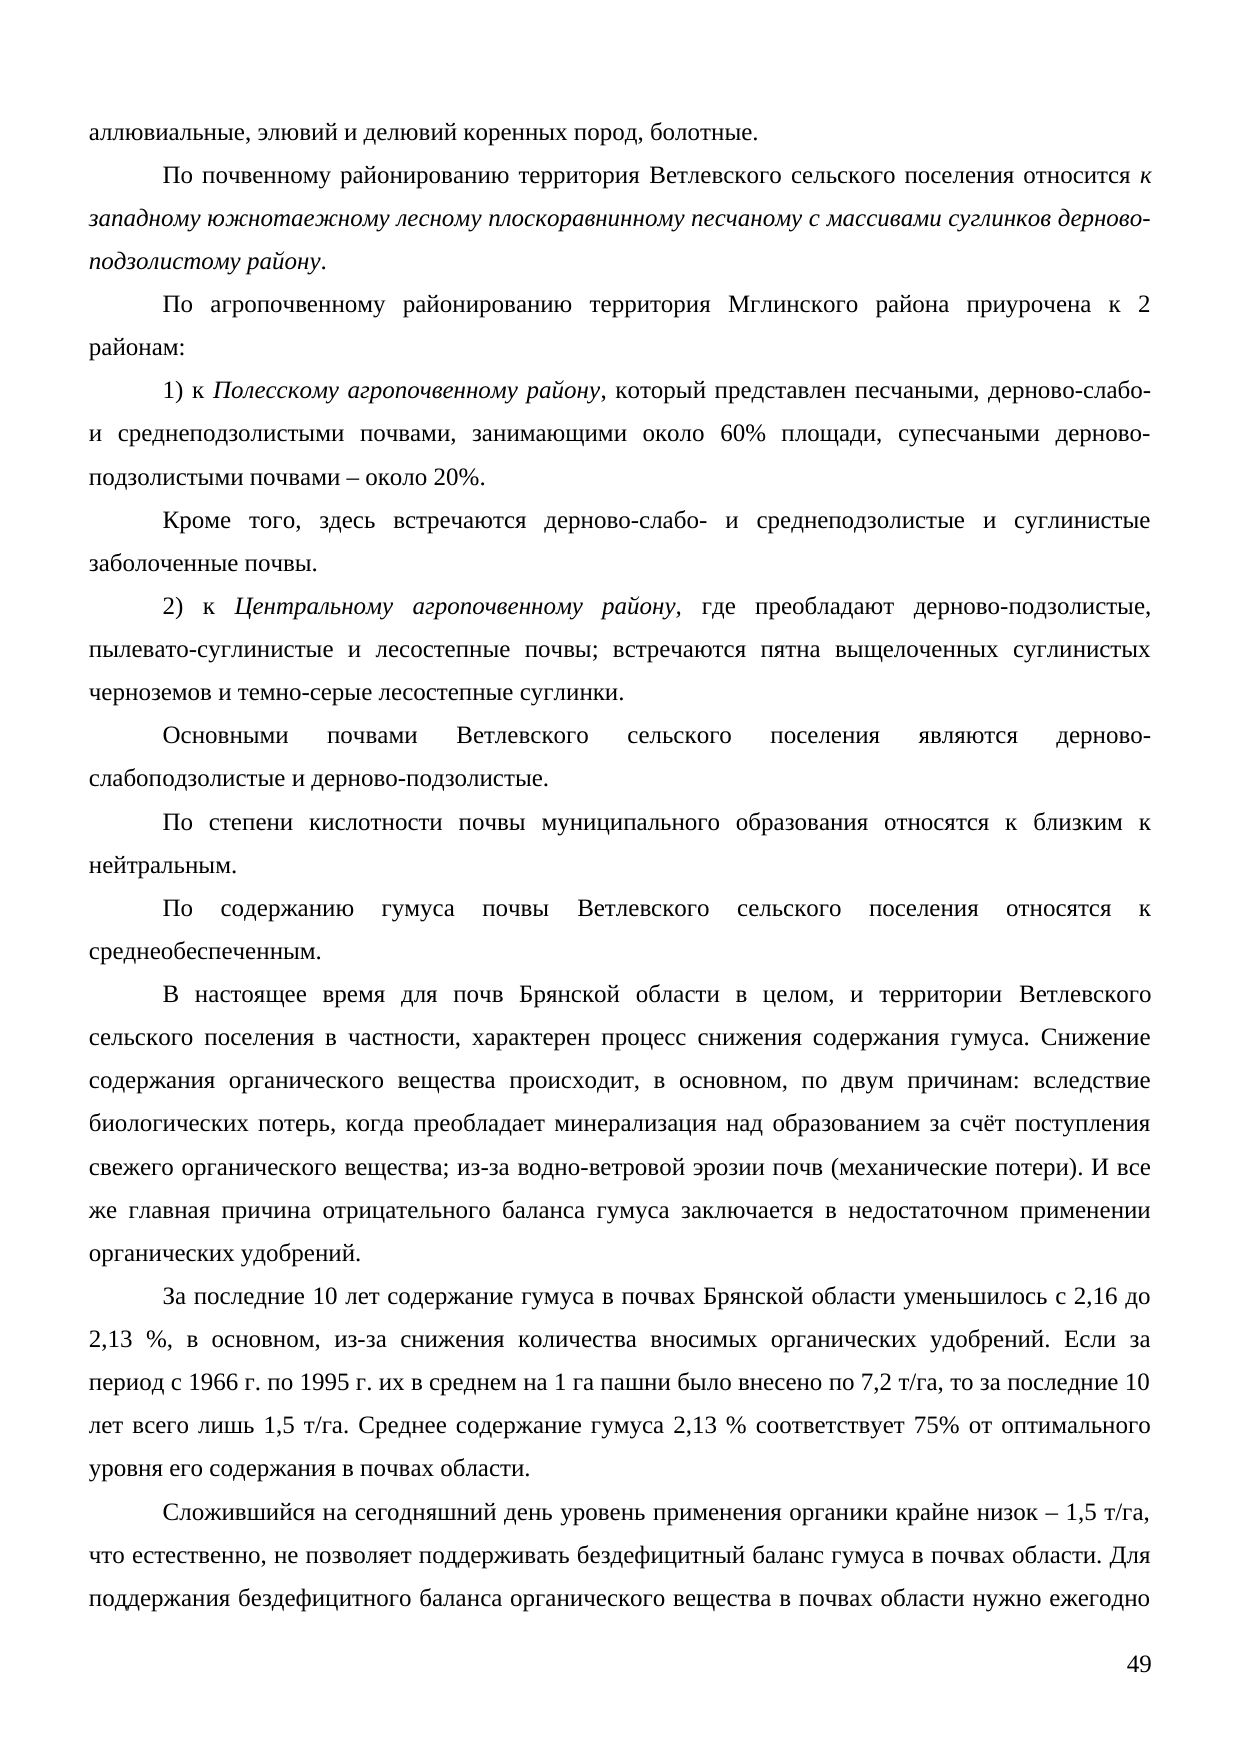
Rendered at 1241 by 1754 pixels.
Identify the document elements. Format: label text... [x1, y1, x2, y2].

text 2) к Центральному агропочвенному району, где преобладают дерново-подзолистые, пылевато-суглинистые и лесостепные почвы; встречаются пятна выщелоченных суглинистых черноземов и темно-серые лесостепные суглинки. [89, 591, 1152, 706]
text 1) к Полесскому агропочвенному району, который представлен песчаными, дерново-слабо- и среднеподзолистыми почвами, занимающими около 60% площади, супесчаными дерново-подзолистыми почвами – около 20%. [89, 375, 1152, 490]
text По степени кислотности почвы муниципального образования относятся к близким к нейтральным. [89, 807, 1152, 878]
text По содержанию гумуса почвы Ветлевского сельского поселения относятся к среднеобеспеченным. [89, 893, 1152, 965]
text По агропочвенному районированию территория Мглинского района приурочена к 2 районам: [89, 289, 1152, 361]
text Кроме того, здесь встречаются дерново-слабо- и среднеподзолистые и суглинистые заболоченные почвы. [89, 505, 1152, 577]
text Основными почвами Ветлевского сельского поселения являются дерново-слабоподзолистые и дерново-подзолистые. [89, 720, 1152, 792]
text По почвенному районированию территория Ветлевского сельского поселения относится к западному южнотаежному лесному плоскоравнинному песчаному с массивами суглинков дерново-подзолистому району. [89, 160, 1152, 275]
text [89, 117, 1152, 145]
text За последние 10 лет содержание гумуса в почвах Брянской области уменьшилось с 2,16 до 2,13 %, в основном, из-за снижения количества вносимых органических удобрений. Если за период с 1966 г. по 1995 г. их в среднем на 1 га пашни было внесено по 7,2 т/га, то за последние 10 лет всего лишь 1,5 т/га. Среднее содержание гумуса 2,13 % соответствует 75% от оптимального уровня его содержания в почвах области. [89, 1281, 1152, 1482]
text В настоящее время для почв Брянской области в целом, и территории Ветлевского сельского поселения в частности, характерен процесс снижения содержания гумуса. Снижение содержания органического вещества происходит, в основном, по двум причинам: вследствие биологических потерь, когда преобладает минерализация над образованием за счёт поступления свежего органического вещества; из-за водно-ветровой эрозии почв (механические потери). И все же главная причина отрицательного баланса гумуса заключается в недостаточном применении органических удобрений. [89, 979, 1152, 1267]
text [89, 1497, 1152, 1612]
